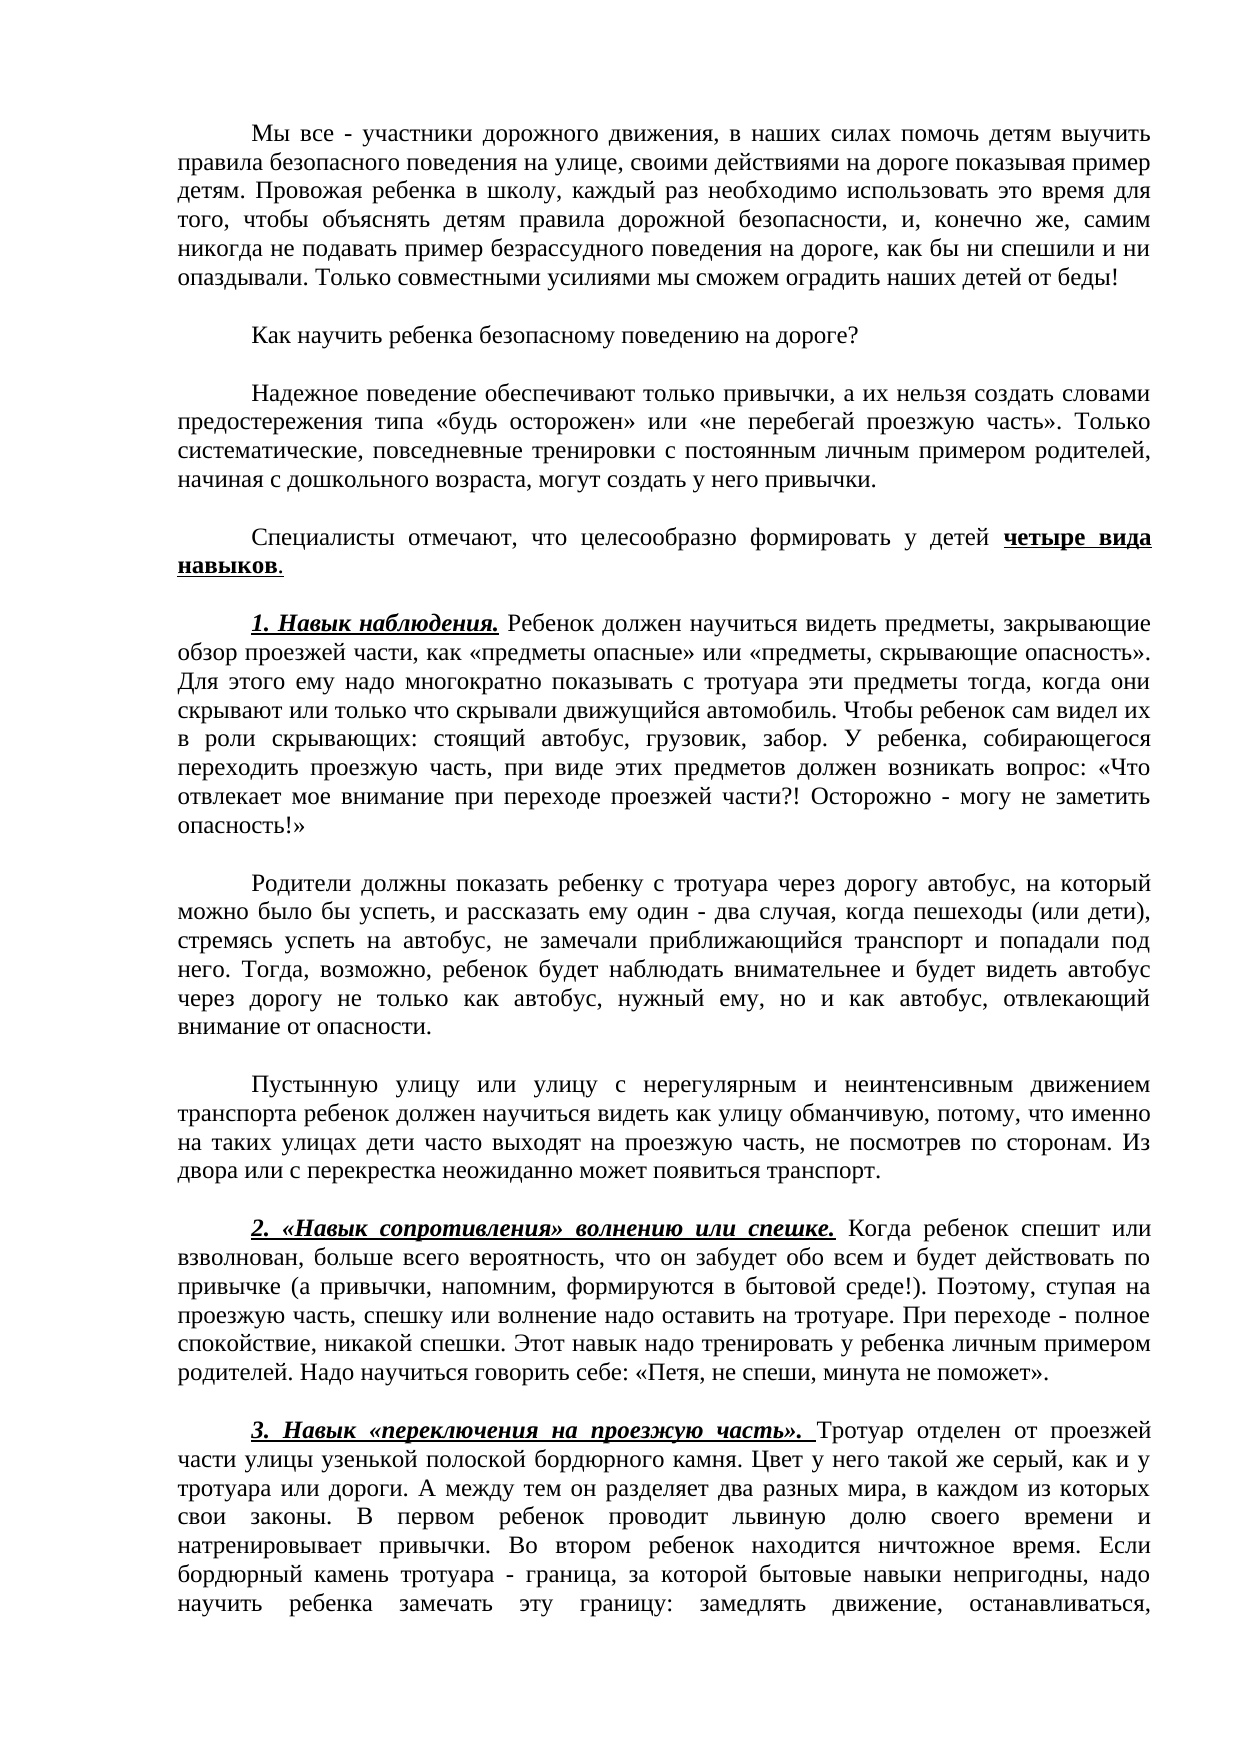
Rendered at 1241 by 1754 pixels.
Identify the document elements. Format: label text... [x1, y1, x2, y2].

text Специалисты отмечают, что целесообразно формировать у детей четыре вида навыков. [177, 522, 1152, 579]
text 1. Навык наблюдения. Ребенок должен научиться видеть предметы, закрывающие обзор проезжей части, как «предметы опасные» или «предметы, скрывающие опасность». Для этого ему надо многократно показывать с тротуара эти предметы тогда, когда они скрывают или только что скрывали движущийся автомобиль. Чтобы ребенок сам видел их в роли скрывающих: стоящий автобус, грузовик, забор. У ребенка, собирающегося переходить проезжую часть, при виде этих предметов должен возникать вопрос: «Что отвлекает мое внимание при переходе проезжей части?! Осторожно - могу не заметить опасность!» [177, 608, 1152, 838]
text Родители должны показать ребенку с тротуара через дорогу автобус, на который можно было бы успеть, и рассказать ему один - два случая, когда пешеходы (или дети), стремясь успеть на автобус, не замечали приближающийся транспорт и попадали под него. Тогда, возможно, ребенок будет наблюдать внимательнее и будет видеть автобус через дорогу не только как автобус, нужный ему, но и как автобус, отвлекающий внимание от опасности. [177, 868, 1152, 1040]
text Надежное поведение обеспечивают только привычки, а их нельзя создать словами предостережения типа «будь осторожен» или «не перебегай проезжую часть». Только систематические, повседневные тренировки с постоянным личным примером родителей, начиная с дошкольного возраста, могут создать у него привычки. [177, 378, 1152, 493]
text Как научить ребенка безопасному поведению на дороге? [177, 320, 1152, 348]
text Мы все - участники дорожного движения, в наших силах помочь детям выучить правила безопасного поведения на улице, своими действиями на дороге показывая пример детям. Провожая ребенка в школу, каждый раз необходимо использовать это время для того, чтобы объяснять детям правила дорожной безопасности, и, конечно же, самим никогда не подавать пример безрассудного поведения на дороге, как бы ни спешили и ни опаздывали. Только совместными усилиями мы сможем оградить наших детей от беды! [177, 118, 1152, 291]
text 2. «Навык сопротивления» волнению или спешке. Когда ребенок спешит или взволнован, больше всего вероятность, что он забудет обо всем и будет действовать по привычке (а привычки, напомним, формируются в бытовой среде!). Поэтому, ступая на проезжую часть, спешку или волнение надо оставить на тротуаре. При переходе - полное спокойствие, никакой спешки. Этот навык надо тренировать у ребенка личным примером родителей. Надо научиться говорить себе: «Петя, не спеши, минута не поможет». [177, 1213, 1152, 1386]
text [177, 1415, 1152, 1616]
text Пустынную улицу или улицу с нерегулярным и неинтенсивным движением транспорта ребенок должен научиться видеть как улицу обманчивую, потому, что именно на таких улицах дети часто выходят на проезжую часть, не посмотрев по сторонам. Из двора или с перекрестка неожиданно может появиться транспорт. [177, 1069, 1152, 1184]
